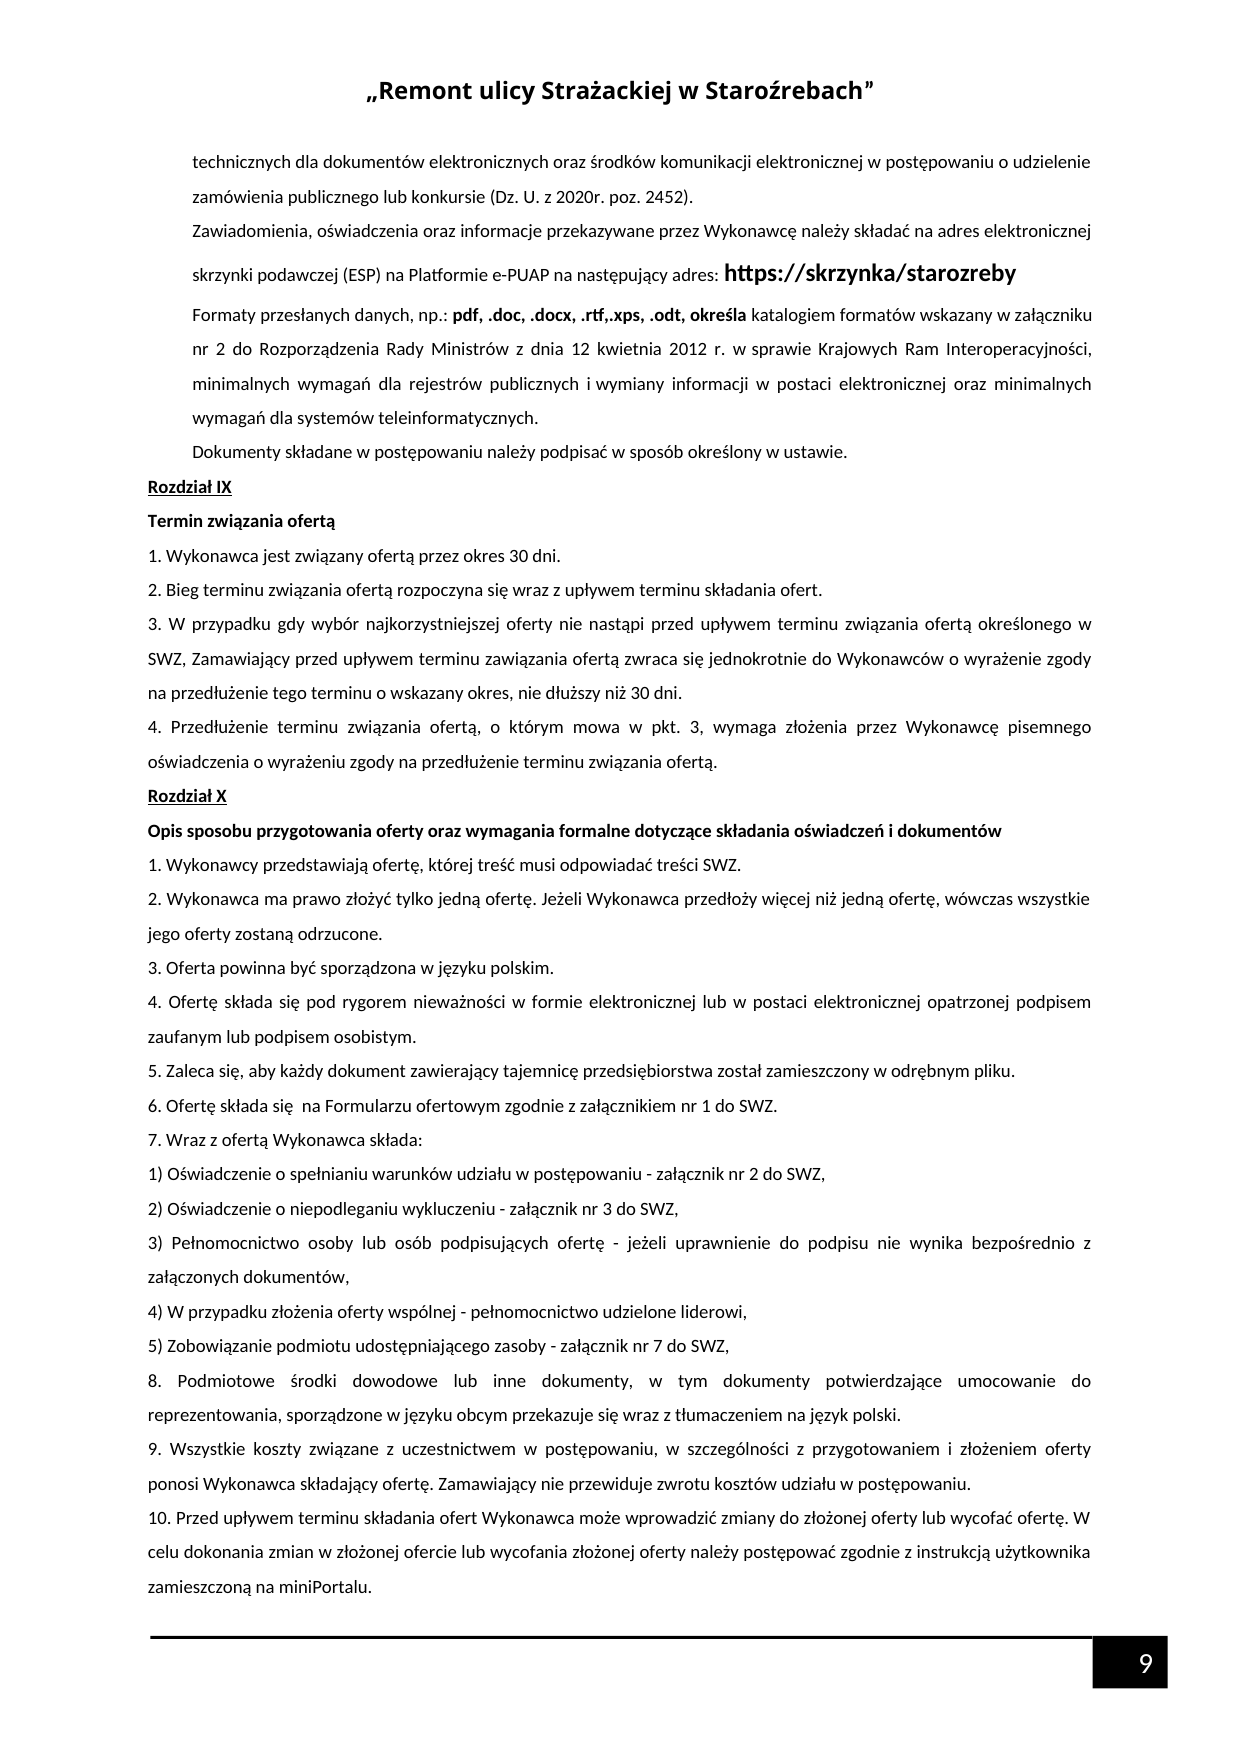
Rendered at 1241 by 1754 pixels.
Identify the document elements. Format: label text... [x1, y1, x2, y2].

text 8. Podmiotowe środki dowodowe lub inne dokumenty, w tym dokumenty potwierdzające umocowanie do reprezentowania, sporządzone w języku obcym przekazuje się wraz z tłumaczeniem na język polski. [148, 1369, 1093, 1426]
text Formaty przesłanych danych, np.: pdf, .doc, .docx, .rtf,.xps, .odt, określa katalogiem formatów wskazany w załączniku nr 2 do Rozporządzenia Rady Ministrów z dnia 12 kwietnia 2012 r. w sprawie Krajowych Ram Interoperacyjności, minimalnych wymagań dla rejestrów publicznych i wymiany informacji w postaci elektronicznej oraz minimalnych wymagań dla systemów teleinformatycznych. [192, 303, 1093, 429]
text 9. Wszystkie koszty związane z uczestnictwem w postępowaniu, w szczególności z przygotowaniem i złożeniem oferty ponosi Wykonawca składający ofertę. Zamawiający nie przewiduje zwrotu kosztów udziału w postępowaniu. [148, 1438, 1093, 1495]
text Rozdział IX [148, 475, 1093, 498]
text Rozdział X [148, 784, 1093, 807]
text 3. W przypadku gdy wybór najkorzystniejszej oferty nie nastąpi przed upływem terminu związania ofertą określonego w SWZ, Zamawiający przed upływem terminu zawiązania ofertą zwraca się jednokrotnie do Wykonawców o wyrażenie zgody na przedłużenie tego terminu o wskazany okres, nie dłuższy niż 30 dni. [148, 613, 1093, 704]
text 2. Wykonawca ma prawo złożyć tylko jedną ofertę. Jeżeli Wykonawca przedłoży więcej niż jedną ofertę, wówczas wszystkie jego oferty zostaną odrzucone. [148, 888, 1093, 945]
text 1) Oświadczenie o spełnianiu warunków udziału w postępowaniu - załącznik nr 2 do SWZ, [148, 1163, 1093, 1186]
text 5. Zaleca się, aby każdy dokument zawierający tajemnicę przedsiębiorstwa został zamieszczony w odrębnym pliku. [148, 1059, 1093, 1082]
text 1. Wykonawcy przedstawiają ofertę, której treść musi odpowiadać treści SWZ. [148, 853, 1093, 876]
text 4. Ofertę składa się pod rygorem nieważności w formie elektronicznej lub w postaci elektronicznej opatrzonej podpisem zaufanym lub podpisem osobistym. [148, 991, 1093, 1048]
text 2) Oświadczenie o niepodleganiu wykluczeniu - załącznik nr 3 do SWZ, [148, 1197, 1093, 1220]
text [192, 151, 1093, 208]
text 4) W przypadku złożenia oferty wspólnej - pełnomocnictwo udzielone liderowi, [148, 1300, 1093, 1323]
text 3) Pełnomocnictwo osoby lub osób podpisujących ofertę - jeżeli uprawnienie do podpisu nie wynika bezpośrednio z załączonych dokumentów, [148, 1231, 1093, 1289]
text 10. Przed upływem terminu składania ofert Wykonawca może wprowadzić zmiany do złożonej oferty lub wycofać ofertę. W celu dokonania zmian w złożonej ofercie lub wycofania złożonej oferty należy postępować zgodnie z instrukcją użytkownika zamieszczoną na miniPortalu. [148, 1506, 1093, 1598]
text 4. Przedłużenie terminu związania ofertą, o którym mowa w pkt. 3, wymaga złożenia przez Wykonawcę pisemnego oświadczenia o wyrażeniu zgody na przedłużenie terminu związania ofertą. [148, 716, 1093, 773]
text 5) Zobowiązanie podmiotu udostępniającego zasoby - załącznik nr 7 do SWZ, [148, 1334, 1093, 1357]
text Zawiadomienia, oświadczenia oraz informacje przekazywane przez Wykonawcę należy składać na adres elektronicznej skrzynki podawczej (ESP) na Platformie e-PUAP na następujący adres: https://skrzynka/starozreby [192, 219, 1093, 288]
text Termin związania ofertą [148, 509, 1093, 532]
text 3. Oferta powinna być sporządzona w języku polskim. [148, 956, 1093, 979]
text 6. Ofertę składa się na Formularzu ofertowym zgodnie z załącznikiem nr 1 do SWZ. [148, 1094, 1093, 1117]
text Opis sposobu przygotowania oferty oraz wymagania formalne dotyczące składania oświadczeń i dokumentów [148, 819, 1093, 842]
text 2. Bieg terminu związania ofertą rozpoczyna się wraz z upływem terminu składania ofert. [148, 578, 1093, 601]
text 1. Wykonawca jest związany ofertą przez okres 30 dni. [148, 544, 1093, 567]
text Dokumenty składane w postępowaniu należy podpisać w sposób określony w ustawie. [192, 441, 1093, 464]
text 7. Wraz z ofertą Wykonawca składa: [148, 1128, 1093, 1151]
